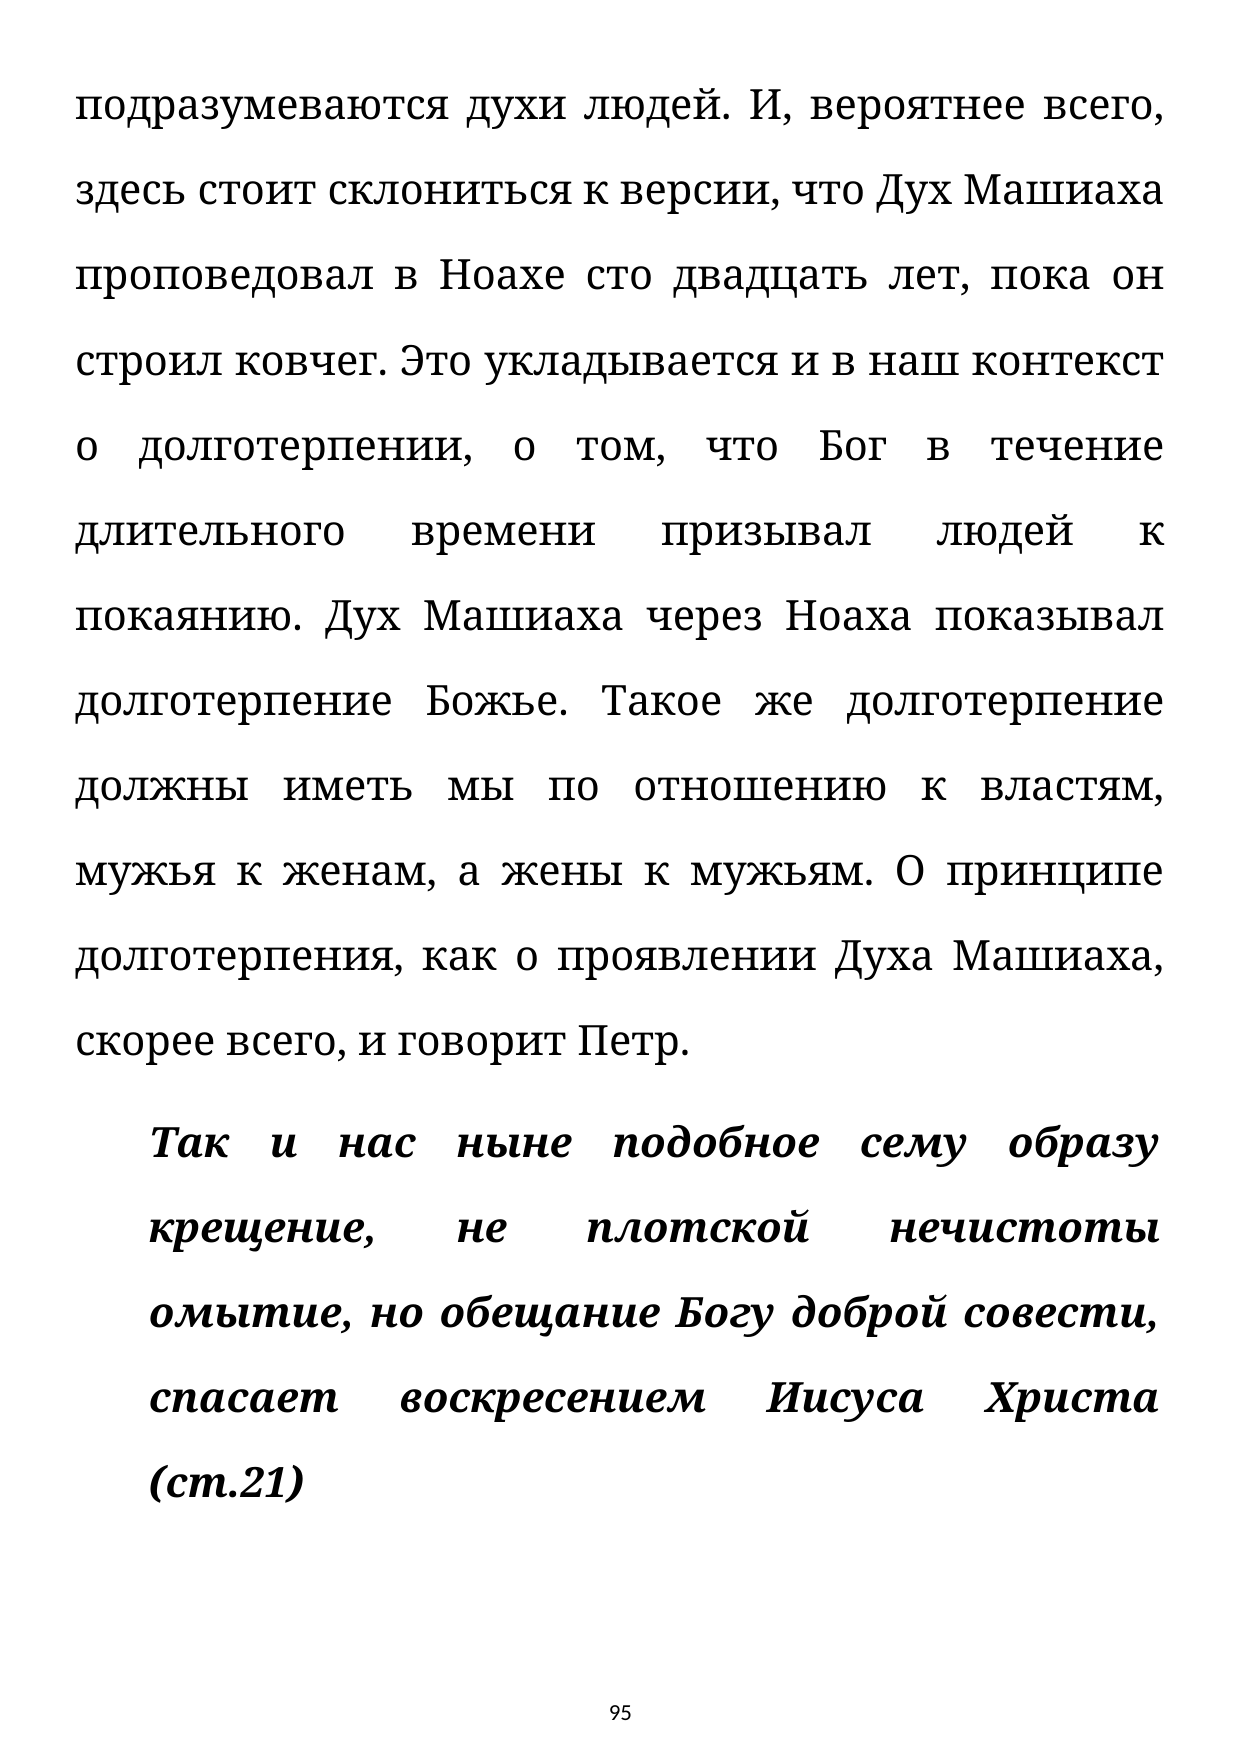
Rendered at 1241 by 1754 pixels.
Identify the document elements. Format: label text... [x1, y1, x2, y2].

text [75, 75, 1165, 1068]
text Так и нас ныне подобное сему образу крещение, не плотской нечистоты омытие, но обещание Богу доброй совести, спасает воскресением Иисуса Христа (ст.21) [149, 1113, 1165, 1510]
